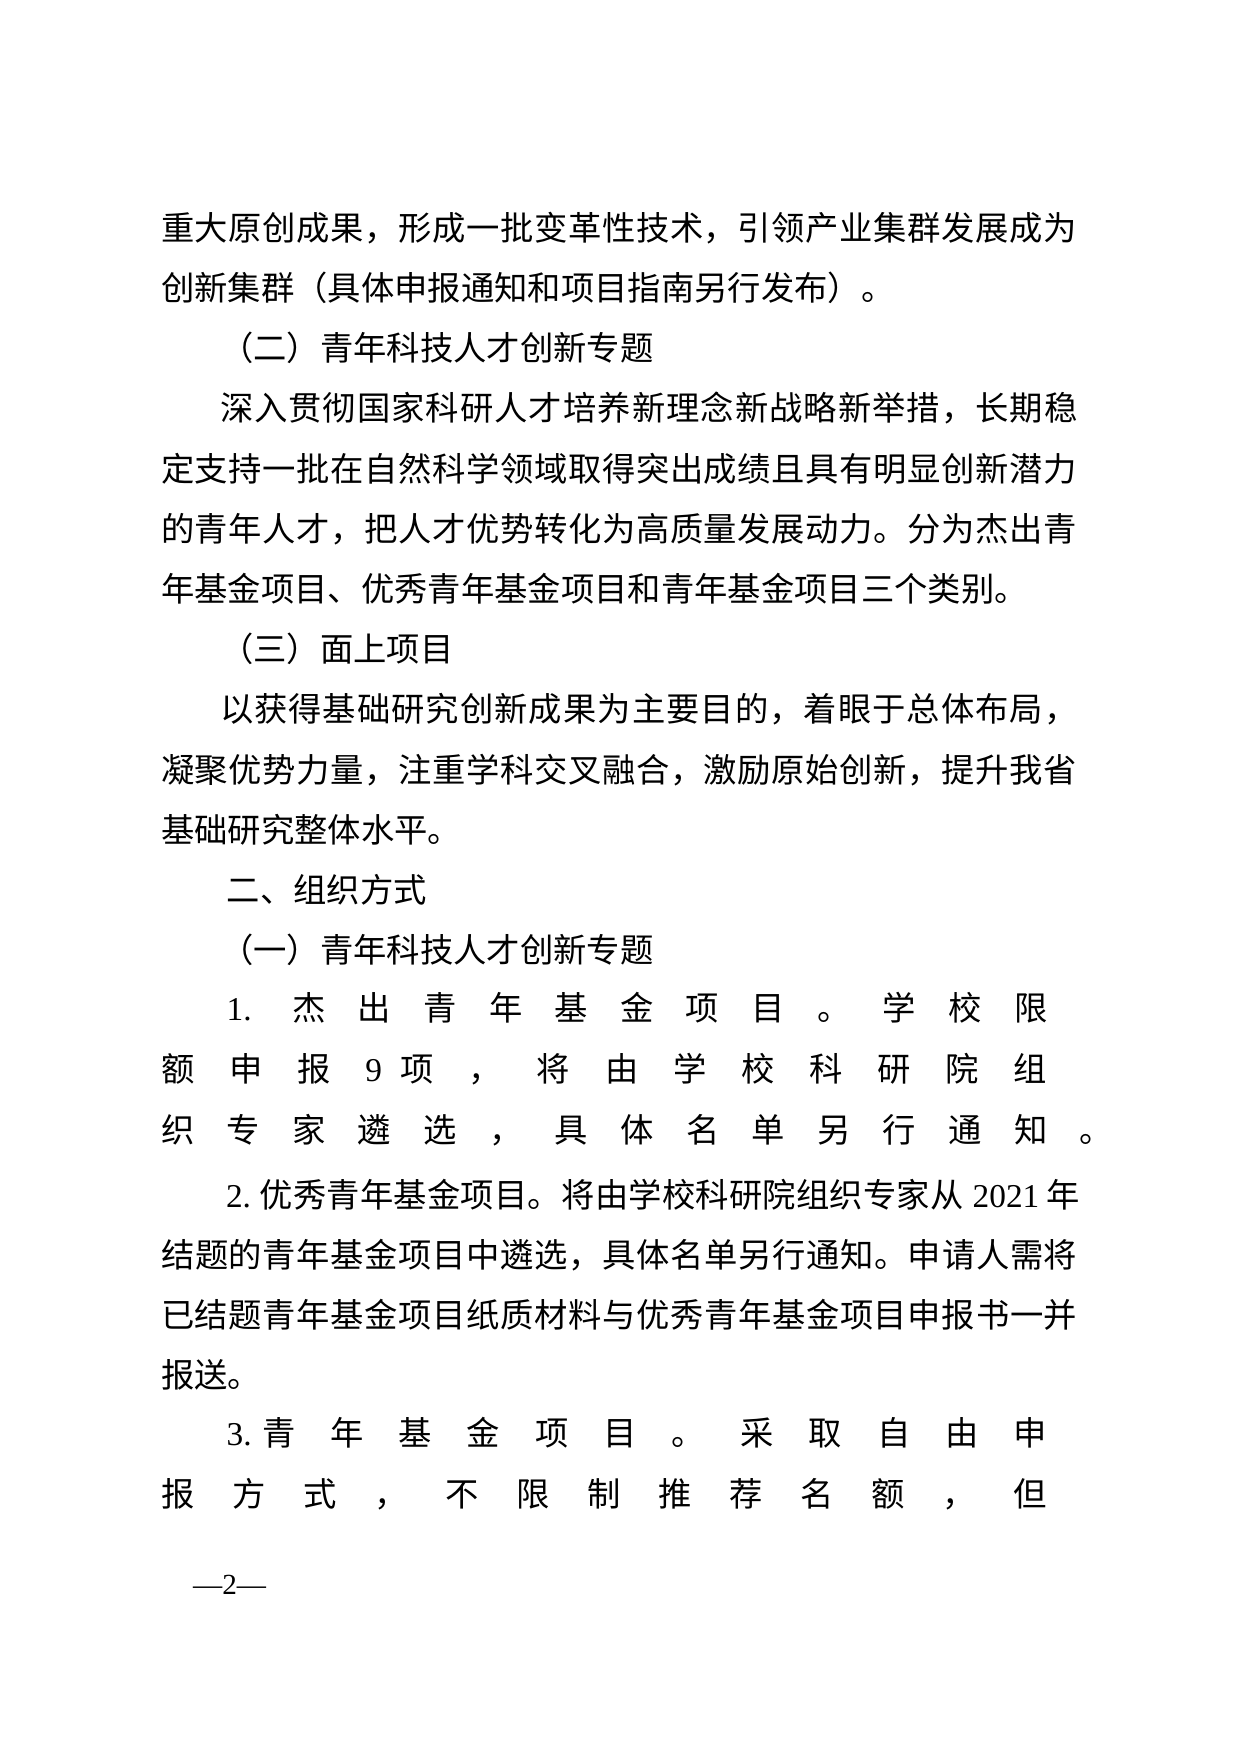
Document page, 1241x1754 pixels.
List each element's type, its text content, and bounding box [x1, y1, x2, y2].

text 1. 杰出青年基金项目。学校限额申报9项，将由学校科研院组织专家遴选，具体名单另行通知。 [161, 975, 1079, 1159]
text 2. 优秀青年基金项目。将由学校科研院组织专家从2021年结题的青年基金项目中遴选，具体名单另行通知。申请人需将已结题青年基金项目纸质材料与优秀青年基金项目申报书一并报送。 [161, 1159, 1079, 1400]
text 以获得基础研究创新成果为主要目的，着眼于总体布局，凝聚优势力量，注重学科交叉融合，激励原始创新，提升我省基础研究整体水平。 [161, 674, 1079, 854]
text （三）面上项目 [161, 613, 1079, 674]
text （二）青年科技人才创新专题 [161, 312, 1079, 373]
text （一）青年科技人才创新专题 [161, 914, 1079, 975]
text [161, 1400, 1079, 1523]
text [161, 192, 1079, 312]
text 深入贯彻国家科研人才培养新理念新战略新举措，长期稳定支持一批在自然科学领域取得突出成绩且具有明显创新潜力的青年人才，把人才优势转化为高质量发展动力。分为杰出青年基金项目、优秀青年基金项目和青年基金项目三个类别。 [161, 373, 1079, 613]
text 二、组织方式 [161, 854, 1079, 914]
